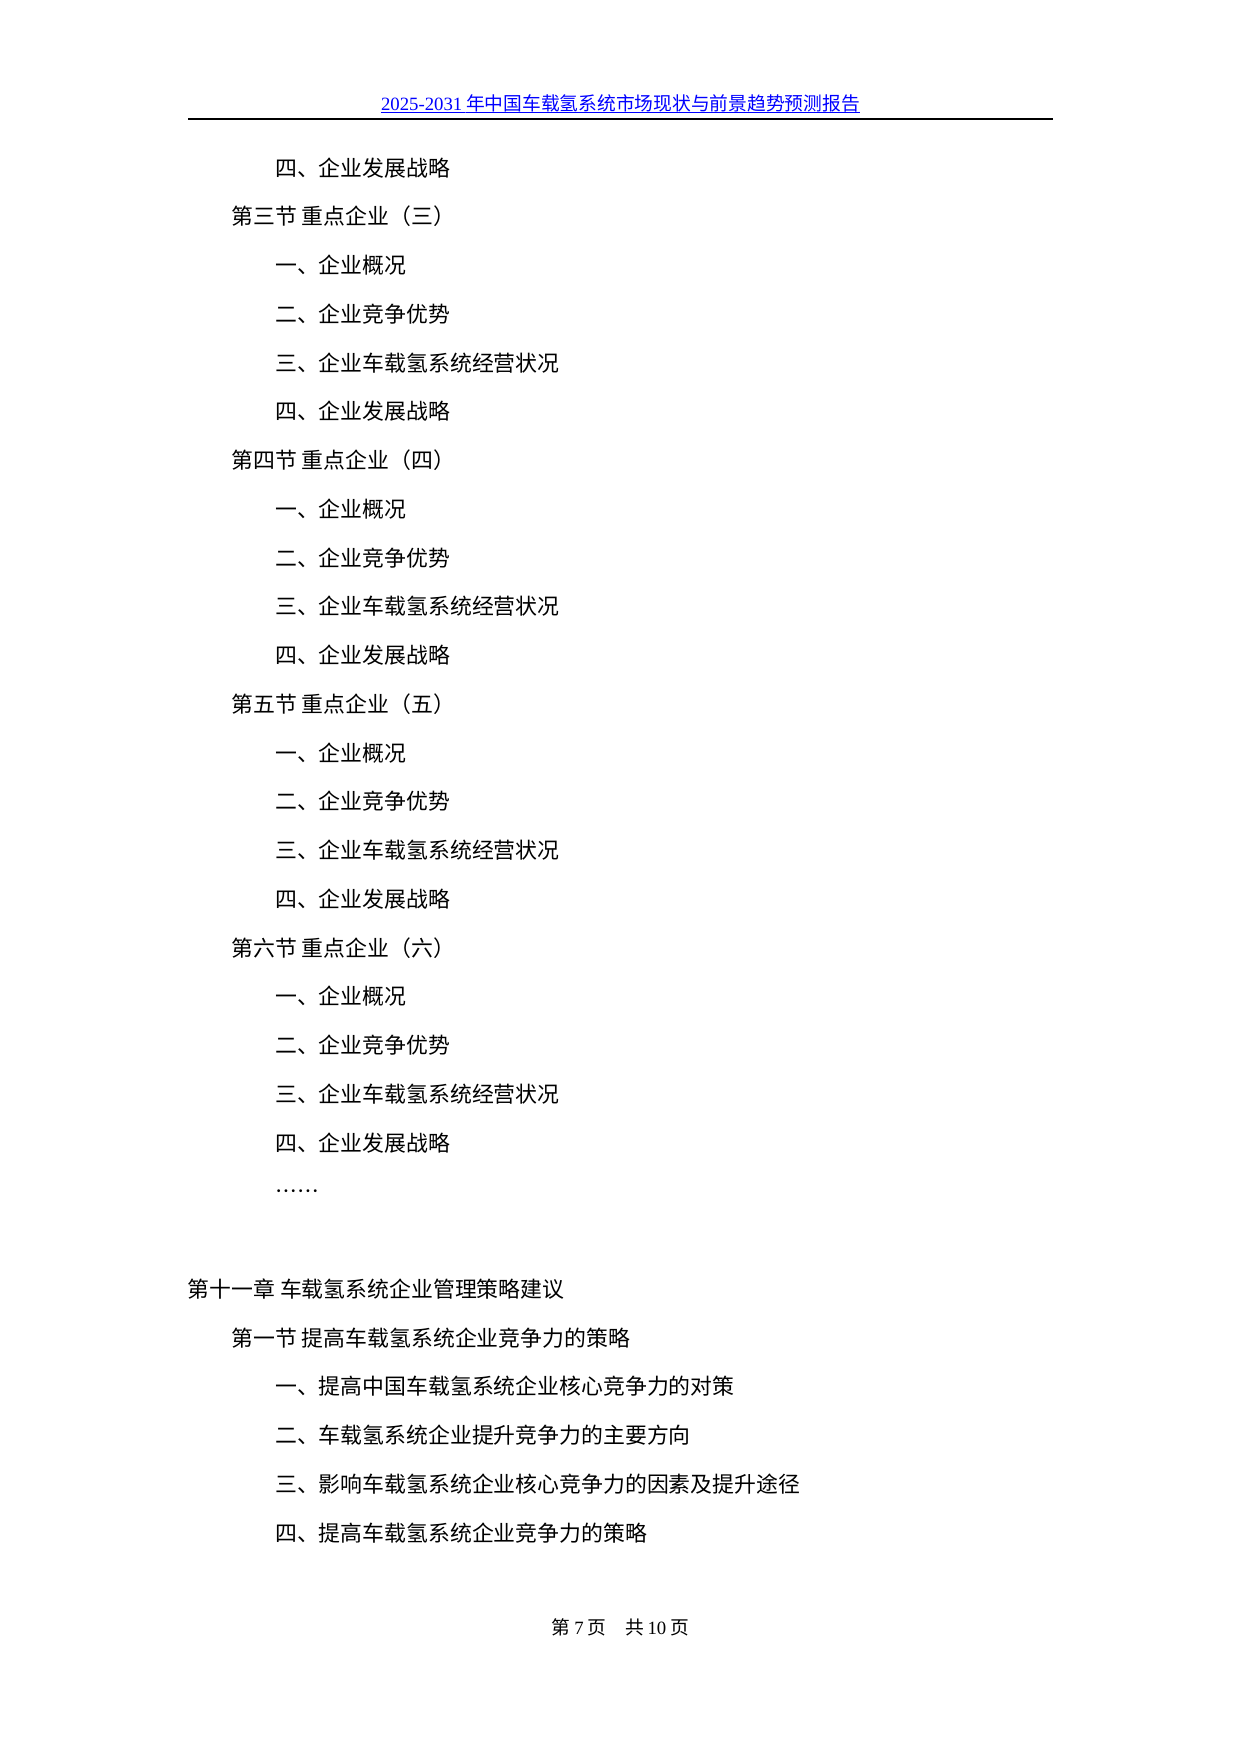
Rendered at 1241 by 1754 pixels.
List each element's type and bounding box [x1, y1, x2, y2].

text [187, 150, 1053, 1548]
